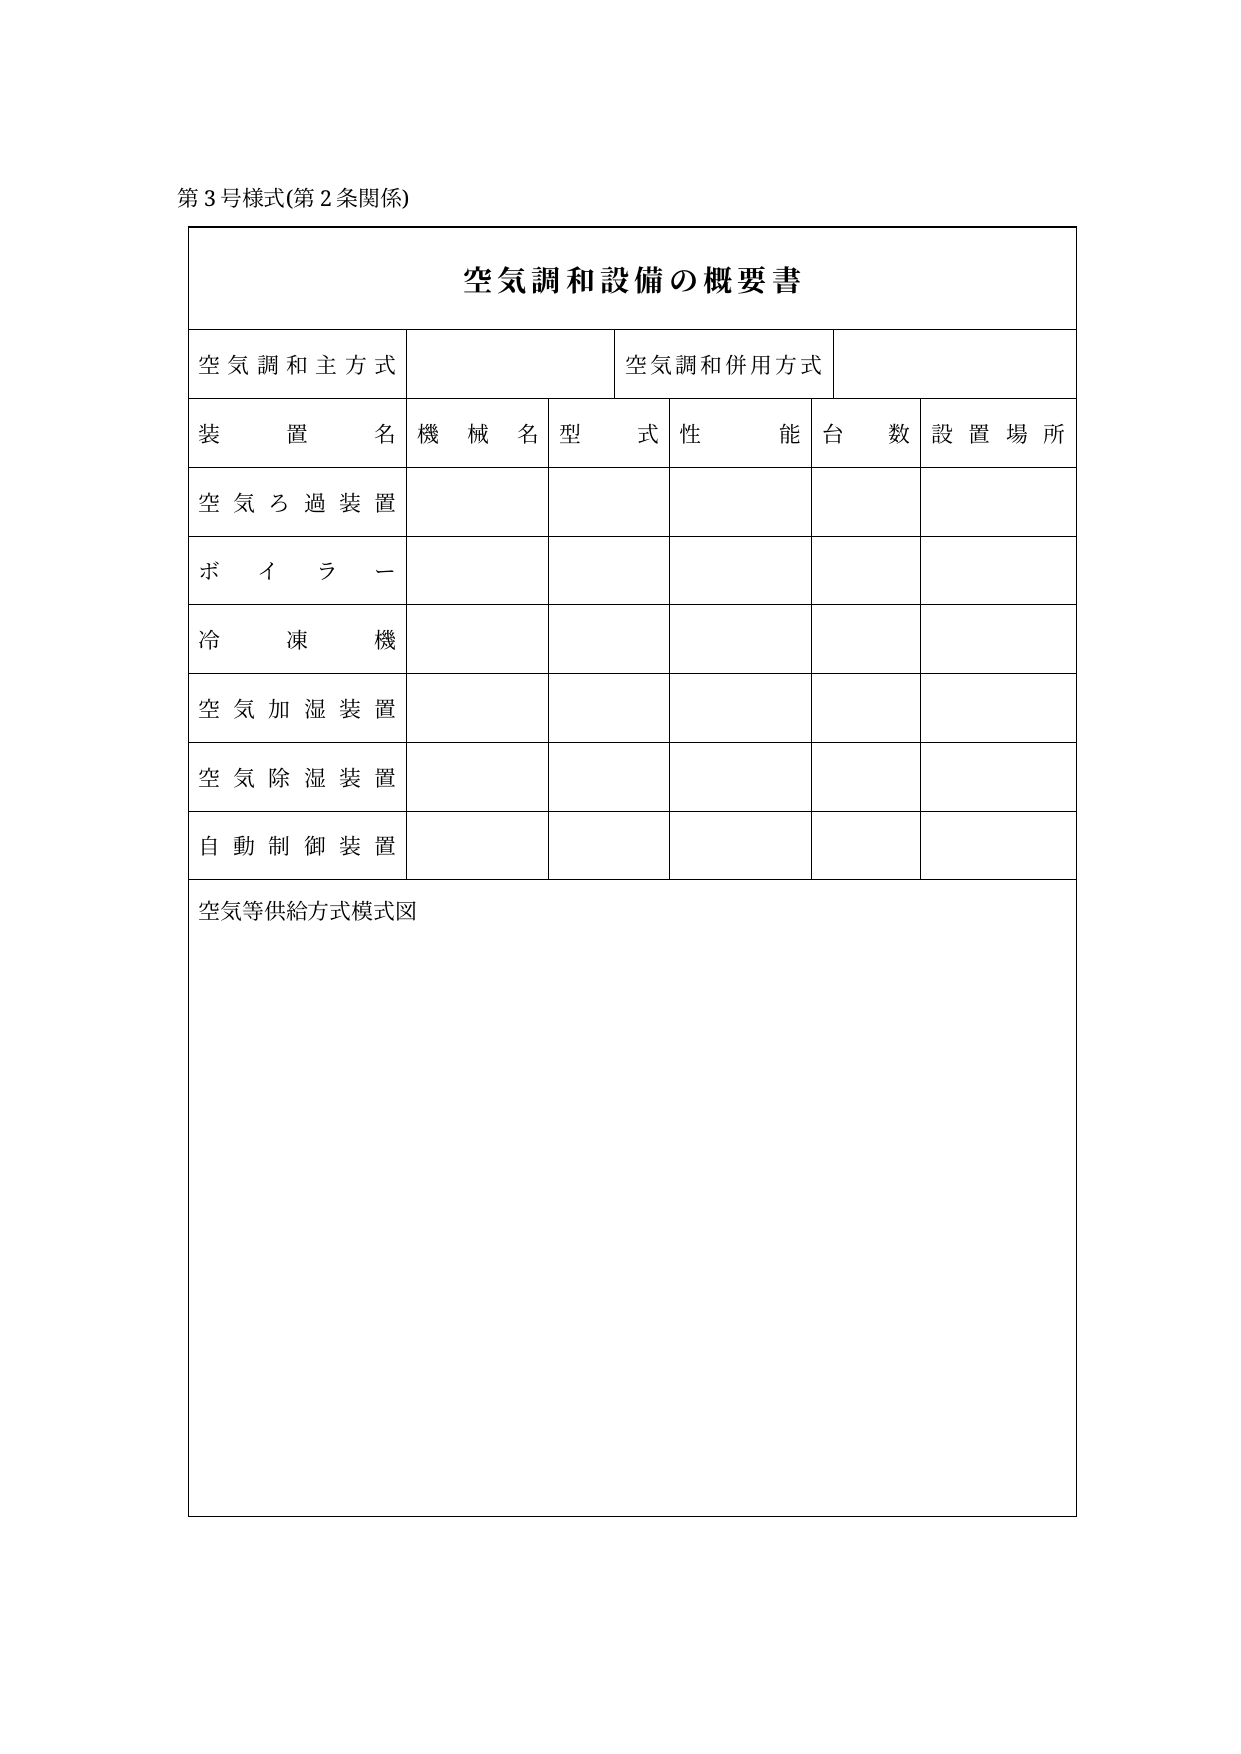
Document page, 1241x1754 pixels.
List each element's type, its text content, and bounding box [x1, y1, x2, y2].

table_cell [812, 674, 920, 742]
table_cell [407, 537, 548, 604]
table_cell [670, 605, 811, 673]
table_cell [812, 537, 920, 604]
table_cell 空気調和併用方式 [615, 330, 833, 398]
table_cell [670, 812, 811, 879]
table_cell ボイラー [189, 537, 406, 604]
table_cell [812, 605, 920, 673]
table_cell [549, 468, 669, 536]
table_cell [670, 674, 811, 742]
table_cell 設置場所 [921, 399, 1076, 467]
table_cell 自動制御装置 [189, 812, 406, 879]
table_cell 空気加湿装置 [189, 674, 406, 742]
table_cell [407, 674, 548, 742]
table_cell 台数 [812, 399, 920, 467]
table_cell [812, 743, 920, 811]
text 第3号様式(第2条関係) [177, 179, 1063, 214]
table_cell [407, 743, 548, 811]
table_cell [812, 812, 920, 879]
table_cell [921, 812, 1076, 879]
table_cell [921, 743, 1076, 811]
table_cell [549, 743, 669, 811]
table_cell 性能 [670, 399, 811, 467]
table_cell [549, 605, 669, 673]
table_cell 型式 [549, 399, 669, 467]
table_cell [549, 812, 669, 879]
table_cell 装置名 [189, 399, 406, 467]
table_cell 機械名 [407, 399, 548, 467]
table_cell [407, 812, 548, 879]
table_cell [549, 674, 669, 742]
table_cell [812, 468, 920, 536]
table_cell 空気調和主方式 [189, 330, 406, 398]
table_cell [834, 330, 1076, 398]
table_cell [921, 605, 1076, 673]
table_cell [407, 468, 548, 536]
table_cell 空気ろ過装置 [189, 468, 406, 536]
table_cell [549, 537, 669, 604]
table_cell 空気等供給方式模式図 [189, 880, 1076, 1516]
table_cell [921, 674, 1076, 742]
table_cell [407, 605, 548, 673]
table_cell [921, 468, 1076, 536]
table_cell 空気除湿装置 [189, 743, 406, 811]
table_header 空気調和設備の概要書 [189, 228, 1076, 329]
table_cell [921, 537, 1076, 604]
table_cell [407, 330, 614, 398]
table_cell [670, 468, 811, 536]
table_cell [670, 537, 811, 604]
table_cell [670, 743, 811, 811]
table_cell 冷凍機 [189, 605, 406, 673]
